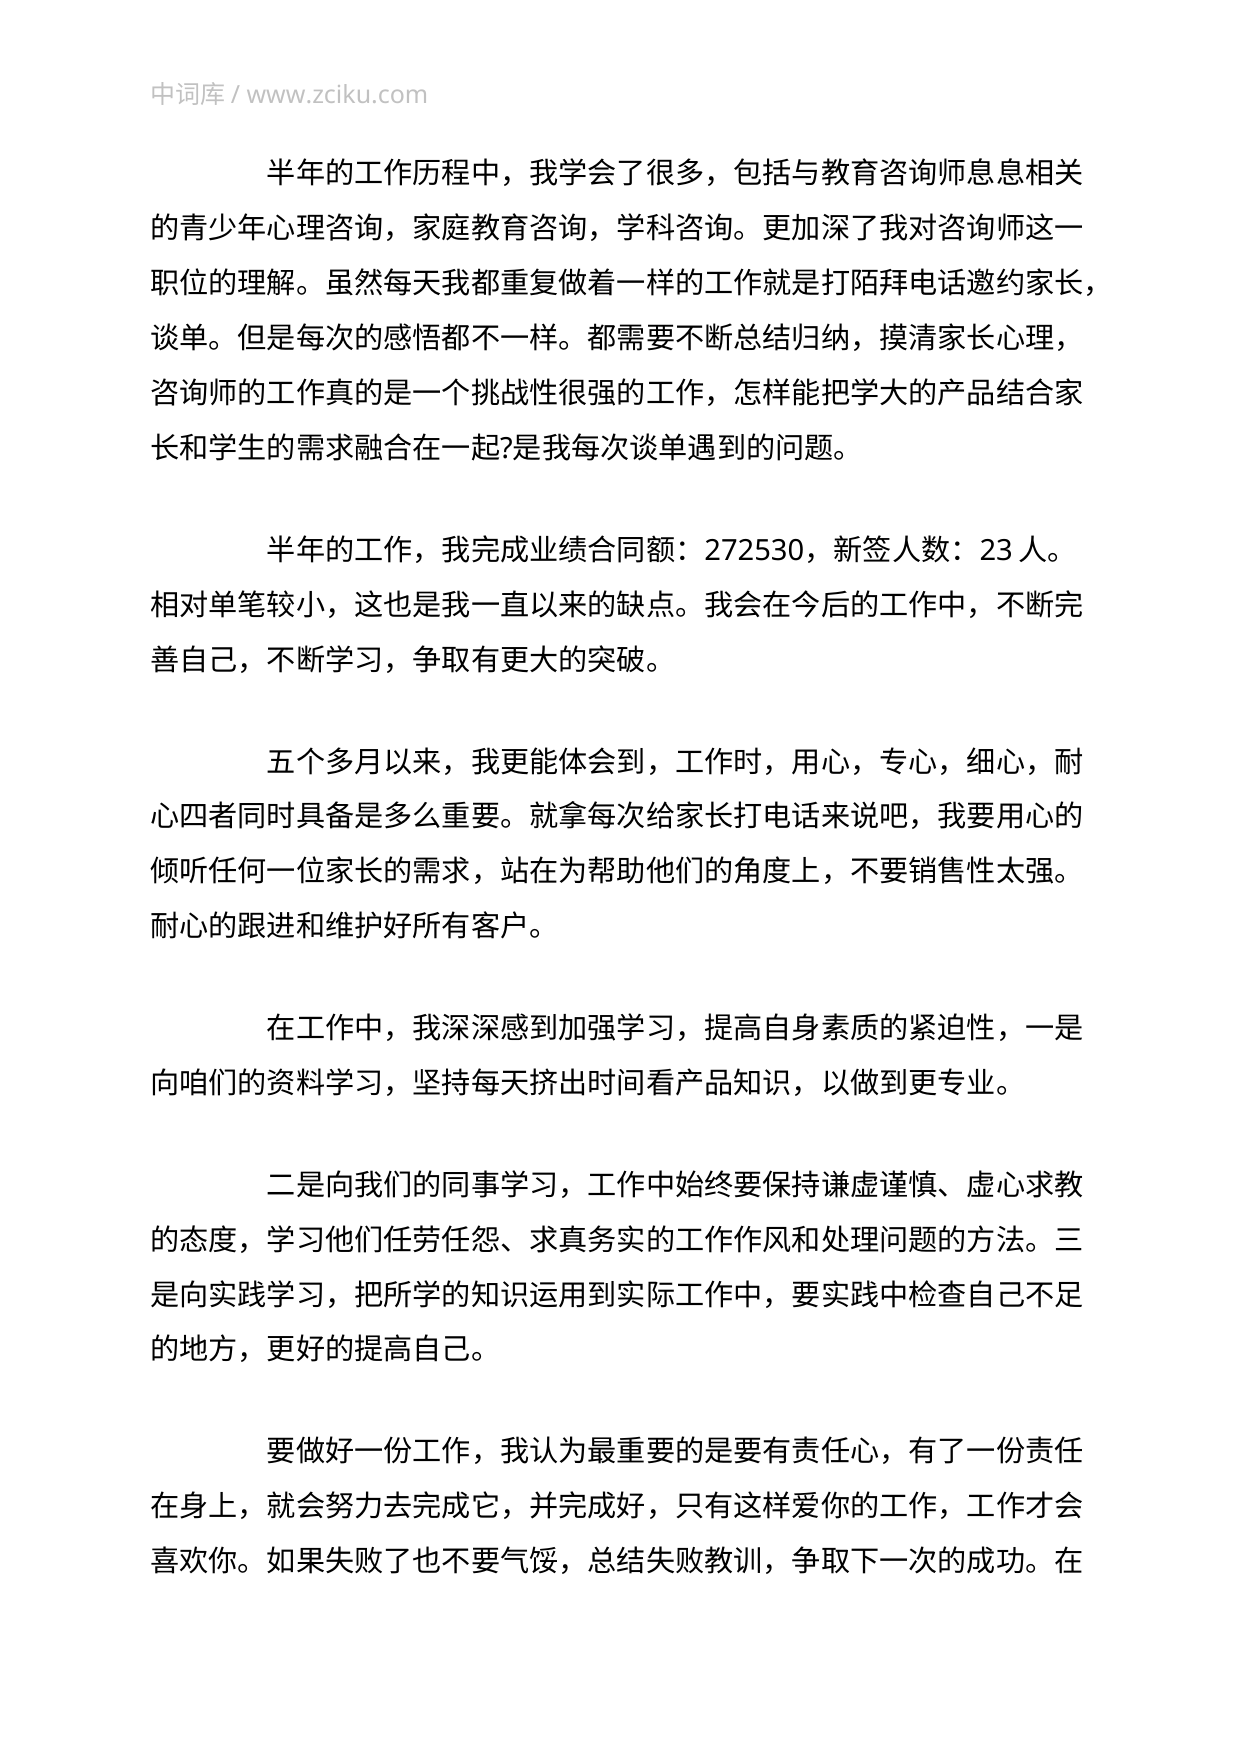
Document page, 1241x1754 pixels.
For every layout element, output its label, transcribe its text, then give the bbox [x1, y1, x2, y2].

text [150, 1428, 1090, 1580]
text 半年的工作历程中，我学会了很多，包括与教育咨询师息息相关的青少年心理咨询，家庭教育咨询，学科咨询。更加深了我对咨询师这一职位的理解。虽然每天我都重复做着一样的工作就是打陌拜电话邀约家长，谈单。但是每次的感悟都不一样。都需要不断总结归纳，摸清家长心理，咨询师的工作真的是一个挑战性很强的工作，怎样能把学大的产品结合家长和学生的需求融合在一起?是我每次谈单遇到的问题。 [150, 150, 1090, 467]
text 在工作中，我深深感到加强学习，提高自身素质的紧迫性，一是向咱们的资料学习，坚持每天挤出时间看产品知识，以做到更专业。 [150, 1004, 1090, 1102]
text 五个多月以来，我更能体会到，工作时，用心，专心，细心，耐心四者同时具备是多么重要。就拿每次给家长打电话来说吧，我要用心的倾听任何一位家长的需求，站在为帮助他们的角度上，不要销售性太强。耐心的跟进和维护好所有客户。 [150, 738, 1090, 945]
text 半年的工作，我完成业绩合同额：272530，新签人数：23人。相对单笔较小，这也是我一直以来的缺点。我会在今后的工作中，不断完善自己，不断学习，争取有更大的突破。 [150, 526, 1090, 679]
text 二是向我们的同事学习，工作中始终要保持谦虚谨慎、虚心求教的态度，学习他们任劳任怨、求真务实的工作作风和处理问题的方法。三是向实践学习，把所学的知识运用到实际工作中，要实践中检查自己不足的地方，更好的提高自己。 [150, 1161, 1090, 1368]
